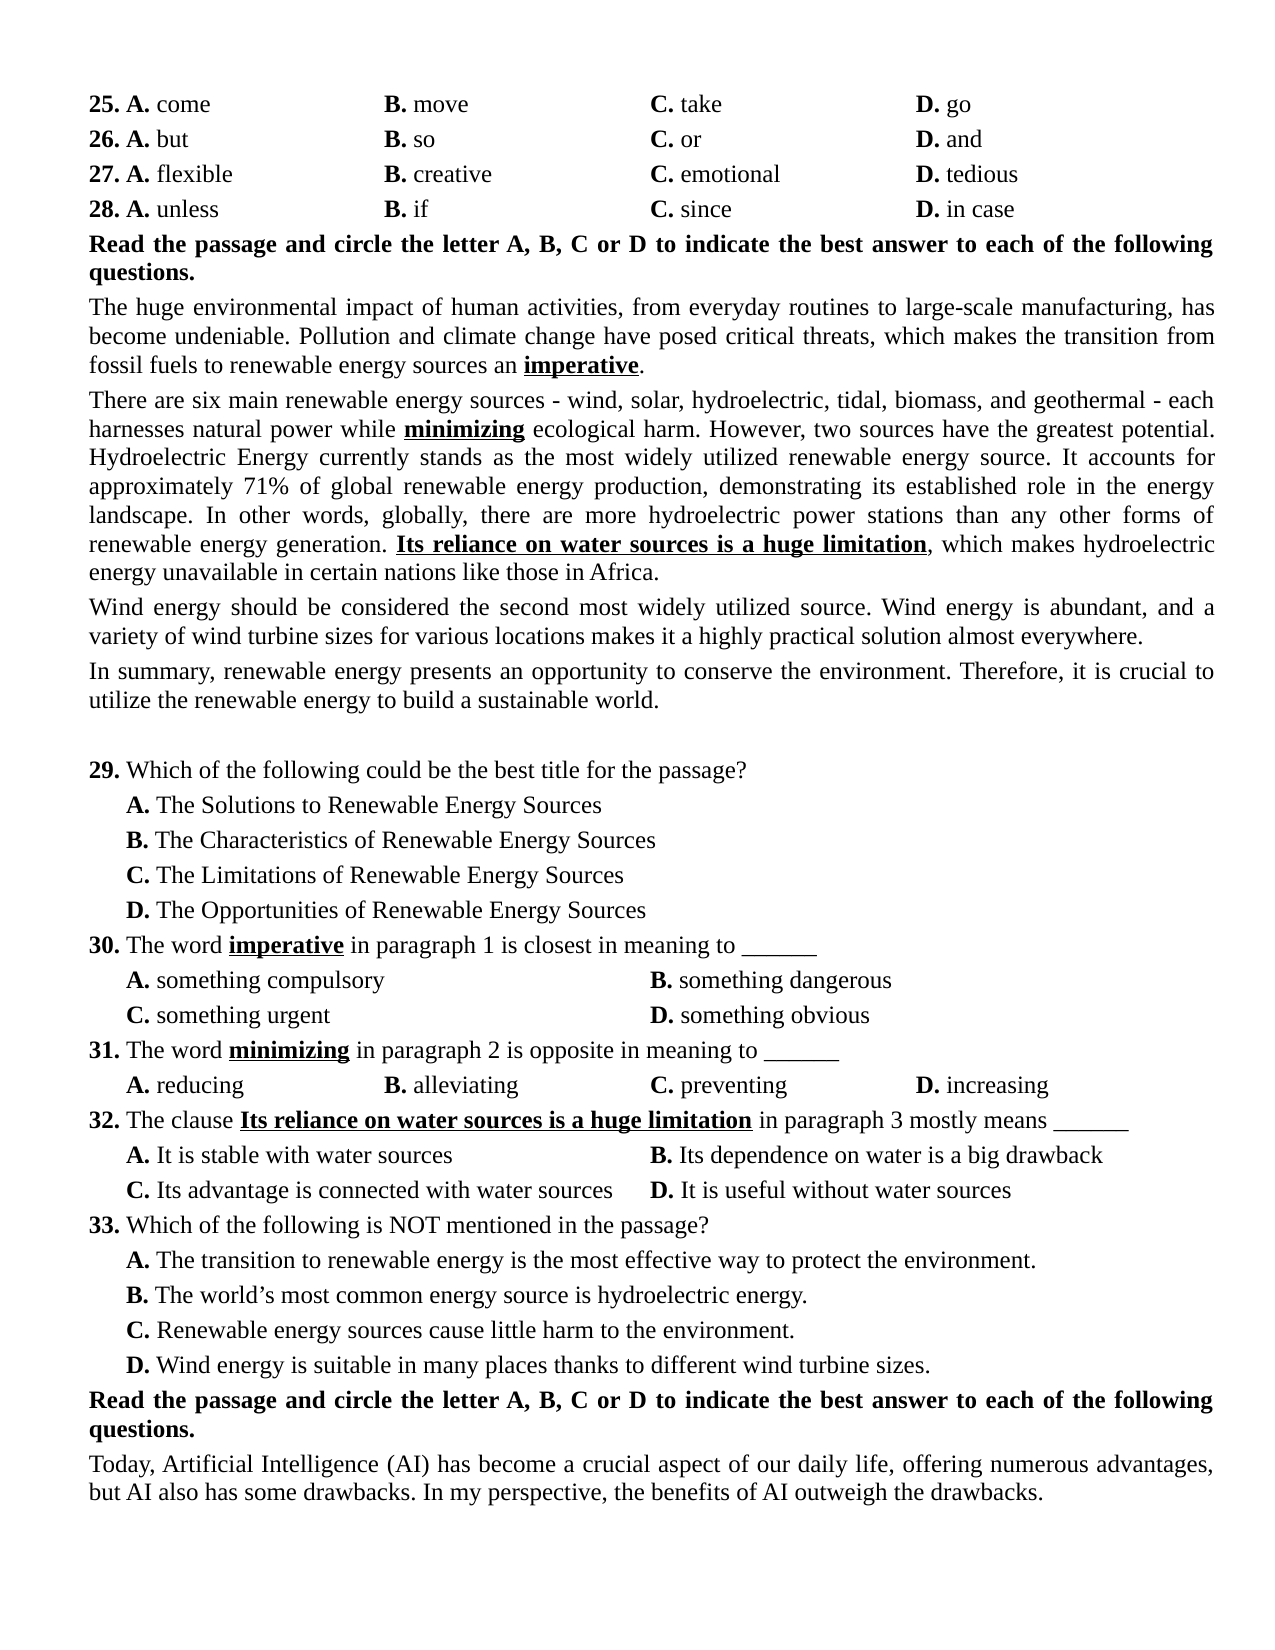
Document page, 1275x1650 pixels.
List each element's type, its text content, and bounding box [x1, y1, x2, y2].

text 29. Which of the following could be the best title for the passage? [89, 755, 1216, 784]
text 30. The word imperative in paragraph 1 is closest in meaning to ______ [89, 930, 1216, 959]
text C. Its advantage is connected with water sources D. It is useful without water sources [89, 1175, 1216, 1204]
text There are six main renewable energy sources - wind, solar, hydroelectric, tidal, biomass, and geothermal - each harnesses natural power while minimizing ecological harm. However, two sources have the greatest potential. Hydroelectric Energy currently stands as the most widely utilized renewable energy source. It accounts for approximately 71% of global renewable energy production, demonstrating its established role in the energy landscape. In other words, globally, there are more hydroelectric power stations than any other forms of renewable energy generation. Its reliance on water sources is a huge limitation, which makes hydroelectric energy unavailable in certain nations like those in Africa. [89, 385, 1216, 586]
text Read the passage and circle the letter A, B, C or D to indicate the best answer to each of the following questions. [89, 229, 1216, 286]
text A. reducing B. alleviating C. preventing D. increasing [89, 1070, 1216, 1099]
text D. Wind energy is suitable in many places thanks to different wind turbine sizes. [89, 1350, 1216, 1379]
text The huge environmental impact of human activities, from everyday routines to large-scale manufacturing, has become undeniable. Pollution and climate change have posed critical threats, which makes the transition from fossil fuels to renewable energy sources an imperative. [89, 292, 1216, 379]
text C. Renewable energy sources cause little harm to the environment. [89, 1315, 1216, 1344]
text A. something compulsory B. something dangerous [89, 965, 1216, 994]
text 33. Which of the following is NOT mentioned in the passage? [89, 1210, 1216, 1239]
text Wind energy should be considered the second most widely utilized source. Wind energy is abundant, and a variety of wind turbine sizes for various locations makes it a highly practical solution almost everywhere. [89, 592, 1216, 650]
text Today, Artificial Intelligence (AI) has become a crucial aspect of our daily life, offering numerous advantages, but AI also has some drawbacks. In my perspective, the benefits of AI outweigh the drawbacks. [89, 1449, 1216, 1506]
text 28. A. unless B. if C. since D. in case [89, 194, 1216, 222]
text A. The Solutions to Renewable Energy Sources [89, 790, 1216, 819]
text 27. A. flexible B. creative C. emotional D. tedious [89, 159, 1216, 187]
text In summary, renewable energy presents an opportunity to conserve the environment. Therefore, it is crucial to utilize the renewable energy to build a sustainable world. [89, 656, 1216, 714]
text 32. The clause Its reliance on water sources is a huge limitation in paragraph 3 mostly means ______ [89, 1105, 1216, 1134]
text 25. A. come B. move C. take D. go [89, 89, 1216, 117]
text Read the passage and circle the letter A, B, C or D to indicate the best answer to each of the following questions. [89, 1385, 1216, 1442]
text B. The Characteristics of Renewable Energy Sources [89, 825, 1216, 854]
text D. The Opportunities of Renewable Energy Sources [89, 895, 1216, 924]
text A. The transition to renewable energy is the most effective way to protect the environment. [89, 1245, 1216, 1274]
text 31. The word minimizing in paragraph 2 is opposite in meaning to ______ [89, 1035, 1216, 1064]
text A. It is stable with water sources B. Its dependence on water is a big drawback [89, 1140, 1216, 1169]
text C. something urgent D. something obvious [89, 1000, 1216, 1029]
text C. The Limitations of Renewable Energy Sources [89, 860, 1216, 889]
text B. The world’s most common energy source is hydroelectric energy. [89, 1280, 1216, 1309]
text 26. A. but B. so C. or D. and [89, 124, 1216, 152]
